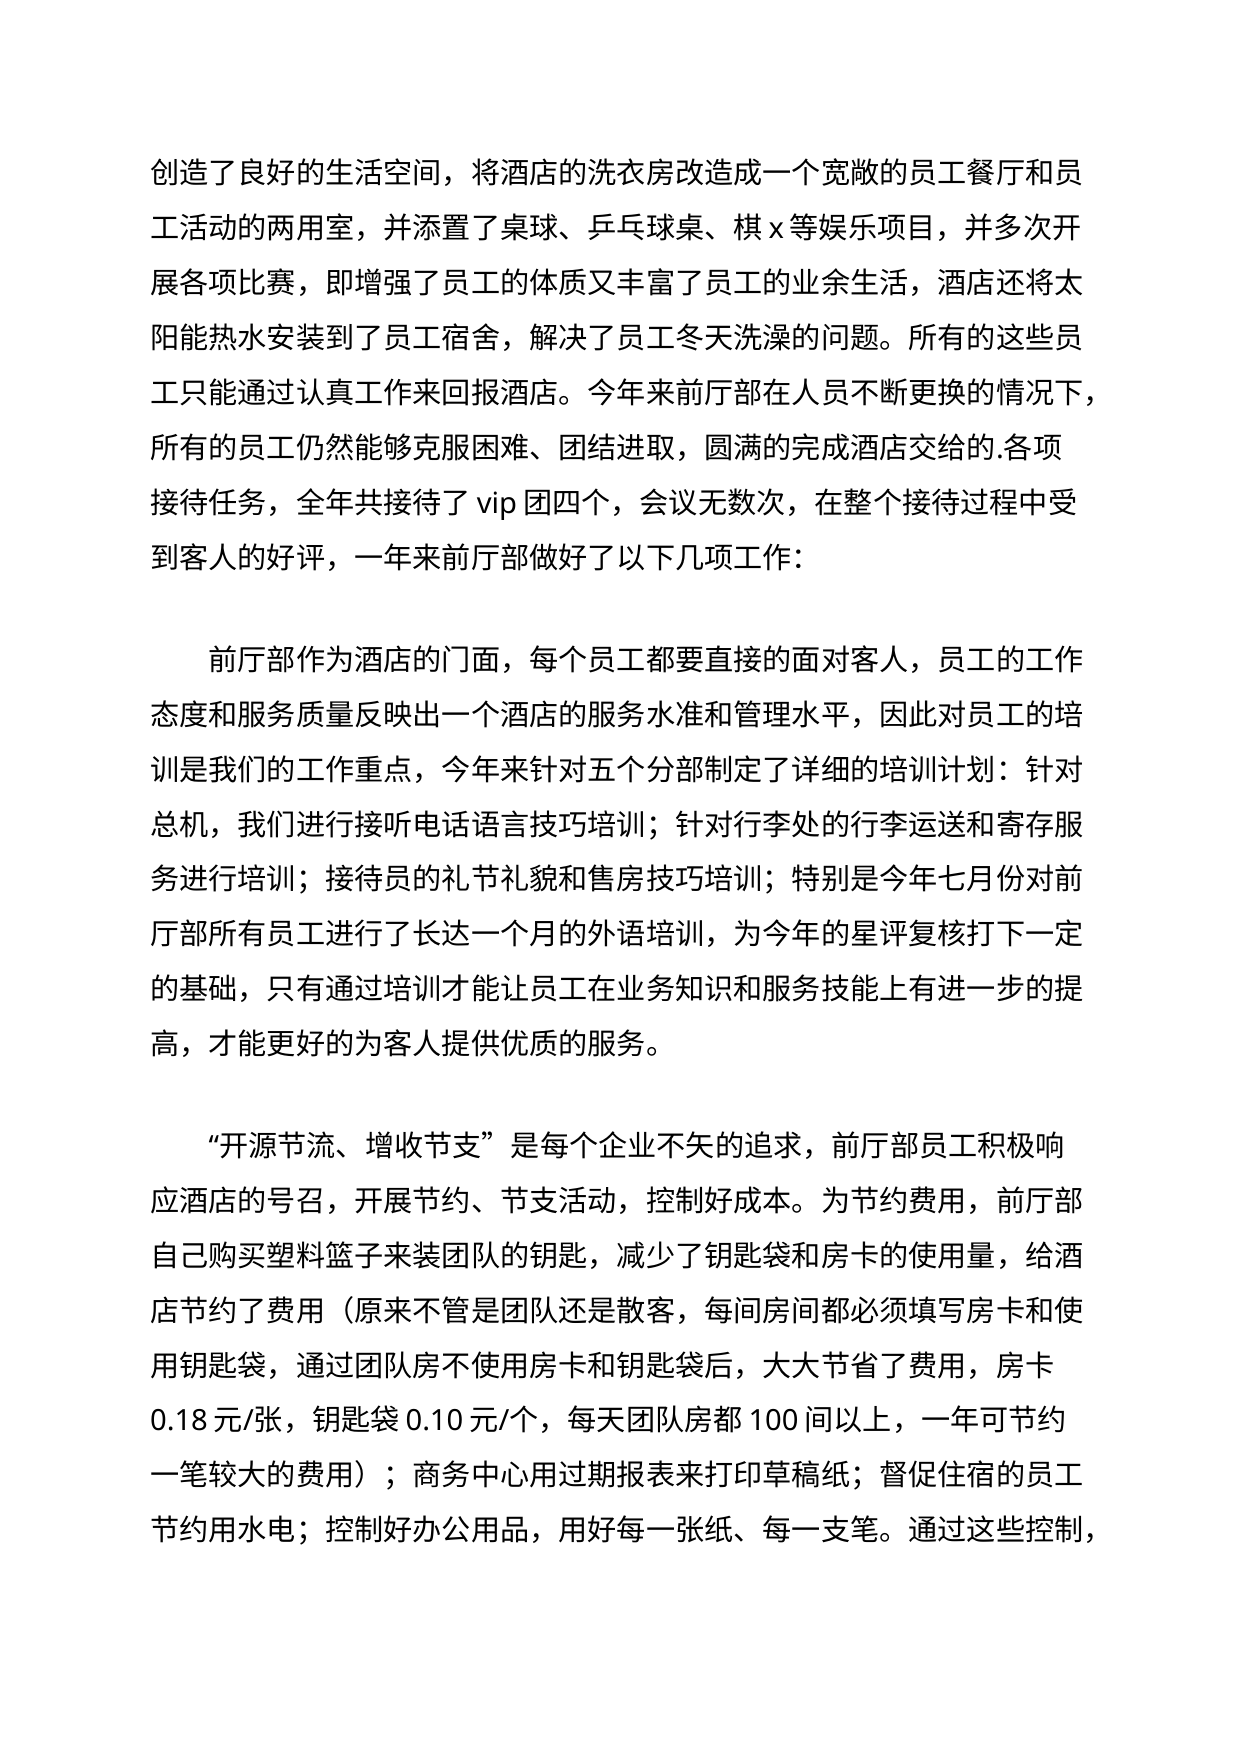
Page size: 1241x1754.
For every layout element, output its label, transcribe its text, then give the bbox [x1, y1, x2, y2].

text 前厅部作为酒店的门面，每个员工都要直接的面对客人，员工的工作态度和服务质量反映出一个酒店的服务水准和管理水平，因此对员工的培训是我们的工作重点，今年来针对五个分部制定了详细的培训计划：针对总机，我们进行接听电话语言技巧培训；针对行李处的行李运送和寄存服务进行培训；接待员的礼节礼貌和售房技巧培训；特别是今年七月份对前厅部所有员工进行了长达一个月的外语培训，为今年的星评复核打下一定的基础，只有通过培训才能让员工在业务知识和服务技能上有进一步的提高，才能更好的为客人提供优质的服务。 [150, 636, 1090, 1063]
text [150, 150, 1090, 577]
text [150, 1122, 1090, 1549]
